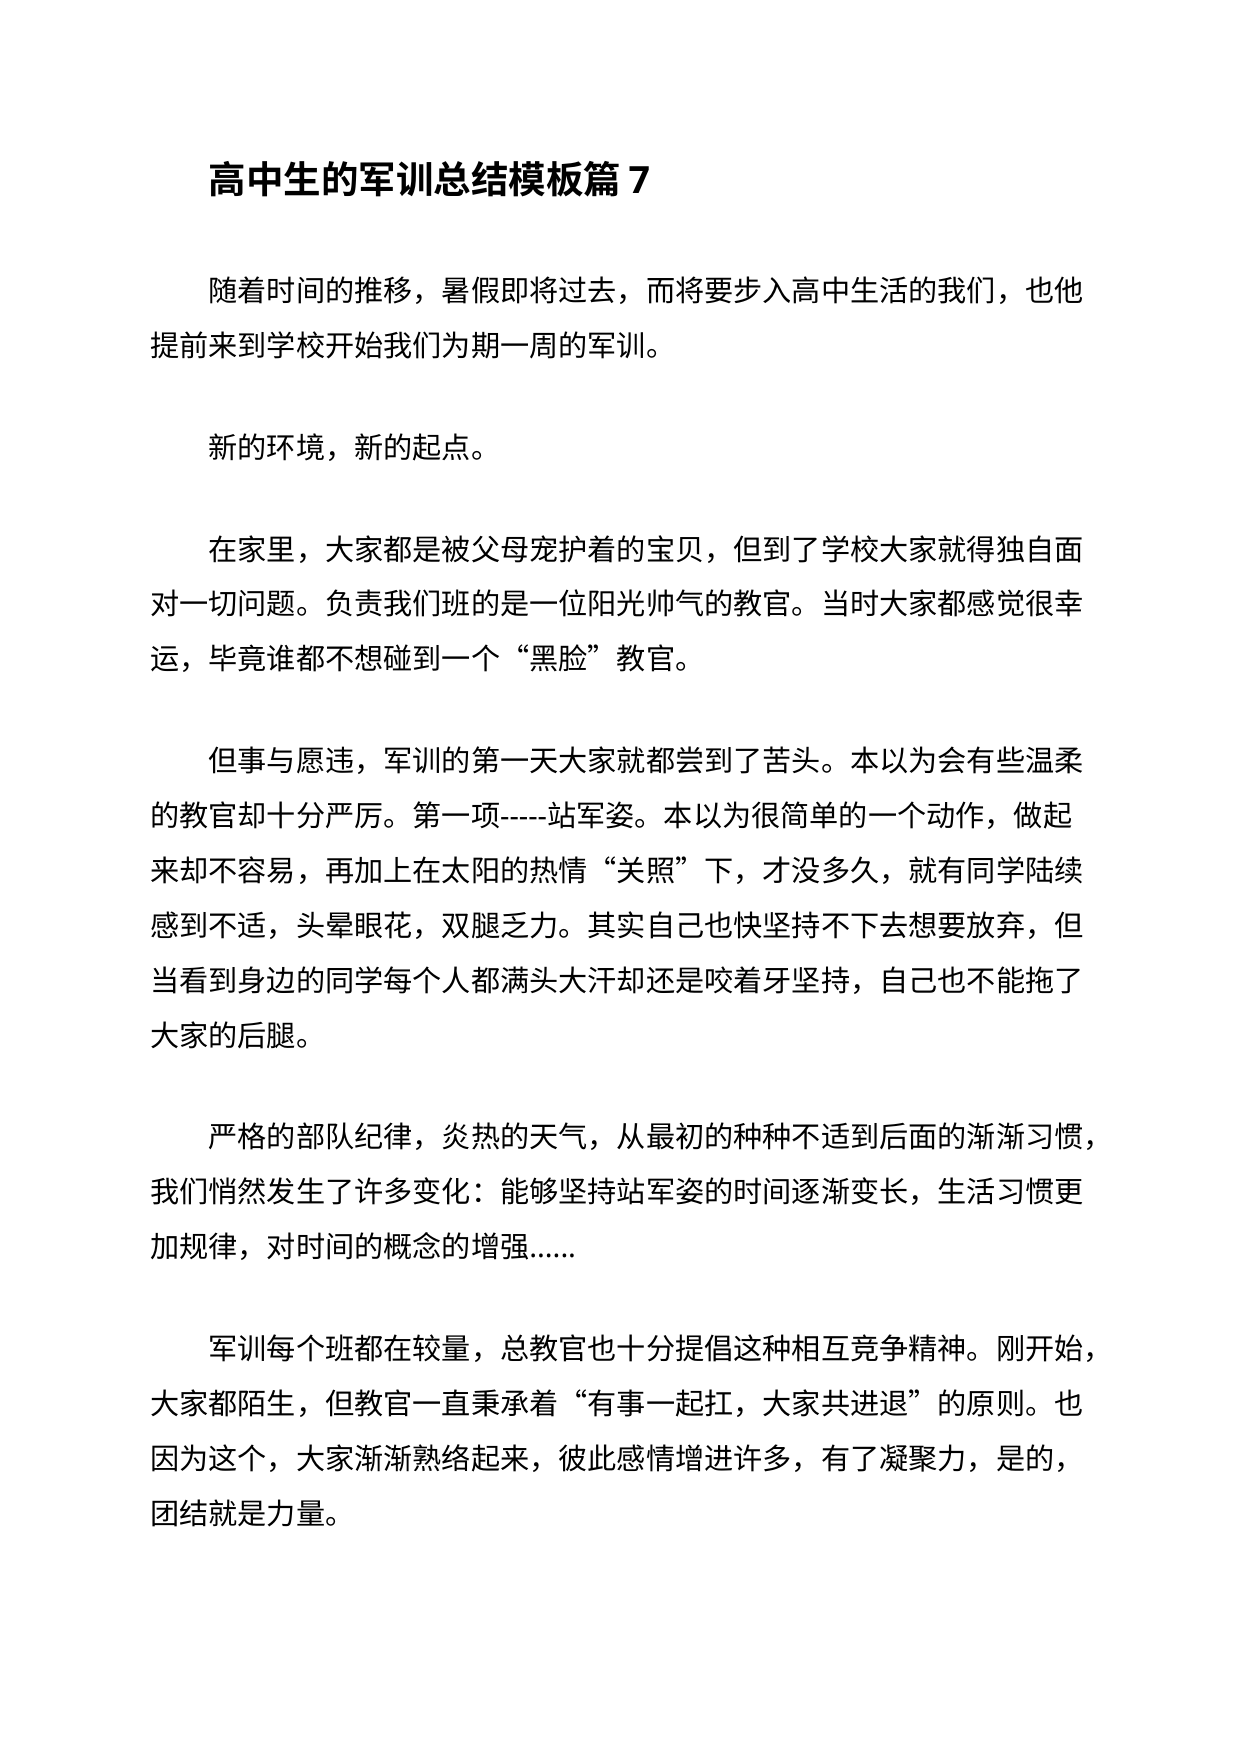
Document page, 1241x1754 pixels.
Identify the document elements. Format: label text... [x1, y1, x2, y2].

text 严格的部队纪律，炎热的天气，从最初的种种不适到后面的渐渐习惯，我们悄然发生了许多变化：能够坚持站军姿的时间逐渐变长，生活习惯更加规律，对时间的概念的增强...... [150, 1114, 1090, 1266]
text 但事与愿违，军训的第一天大家就都尝到了苦头。本以为会有些温柔的教官却十分严厉。第一项-----站军姿。本以为很简单的一个动作，做起来却不容易，再加上在太阳的热情“关照”下，才没多久，就有同学陆续感到不适，头晕眼花，双腿乏力。其实自己也快坚持不下去想要放弃，但当看到身边的同学每个人都满头大汗却还是咬着牙坚持，自己也不能拖了大家的后腿。 [150, 738, 1090, 1054]
text 新的环境，新的起点。 [150, 424, 1090, 467]
text 在家里，大家都是被父母宠护着的宝贝，但到了学校大家就得独自面对一切问题。负责我们班的是一位阳光帅气的教官。当时大家都感觉很幸运，毕竟谁都不想碰到一个“黑脸”教官。 [150, 526, 1090, 678]
text 高中生的军训总结模板篇7 [150, 150, 1090, 204]
text 随着时间的推移，暑假即将过去，而将要步入高中生活的我们，也他提前来到学校开始我们为期一周的军训。 [150, 268, 1090, 365]
text 军训每个班都在较量，总教官也十分提倡这种相互竞争精神。刚开始，大家都陌生，但教官一直秉承着“有事一起扛，大家共进退”的原则。也因为这个，大家渐渐熟络起来，彼此感情增进许多，有了凝聚力，是的，团结就是力量。 [150, 1326, 1090, 1533]
